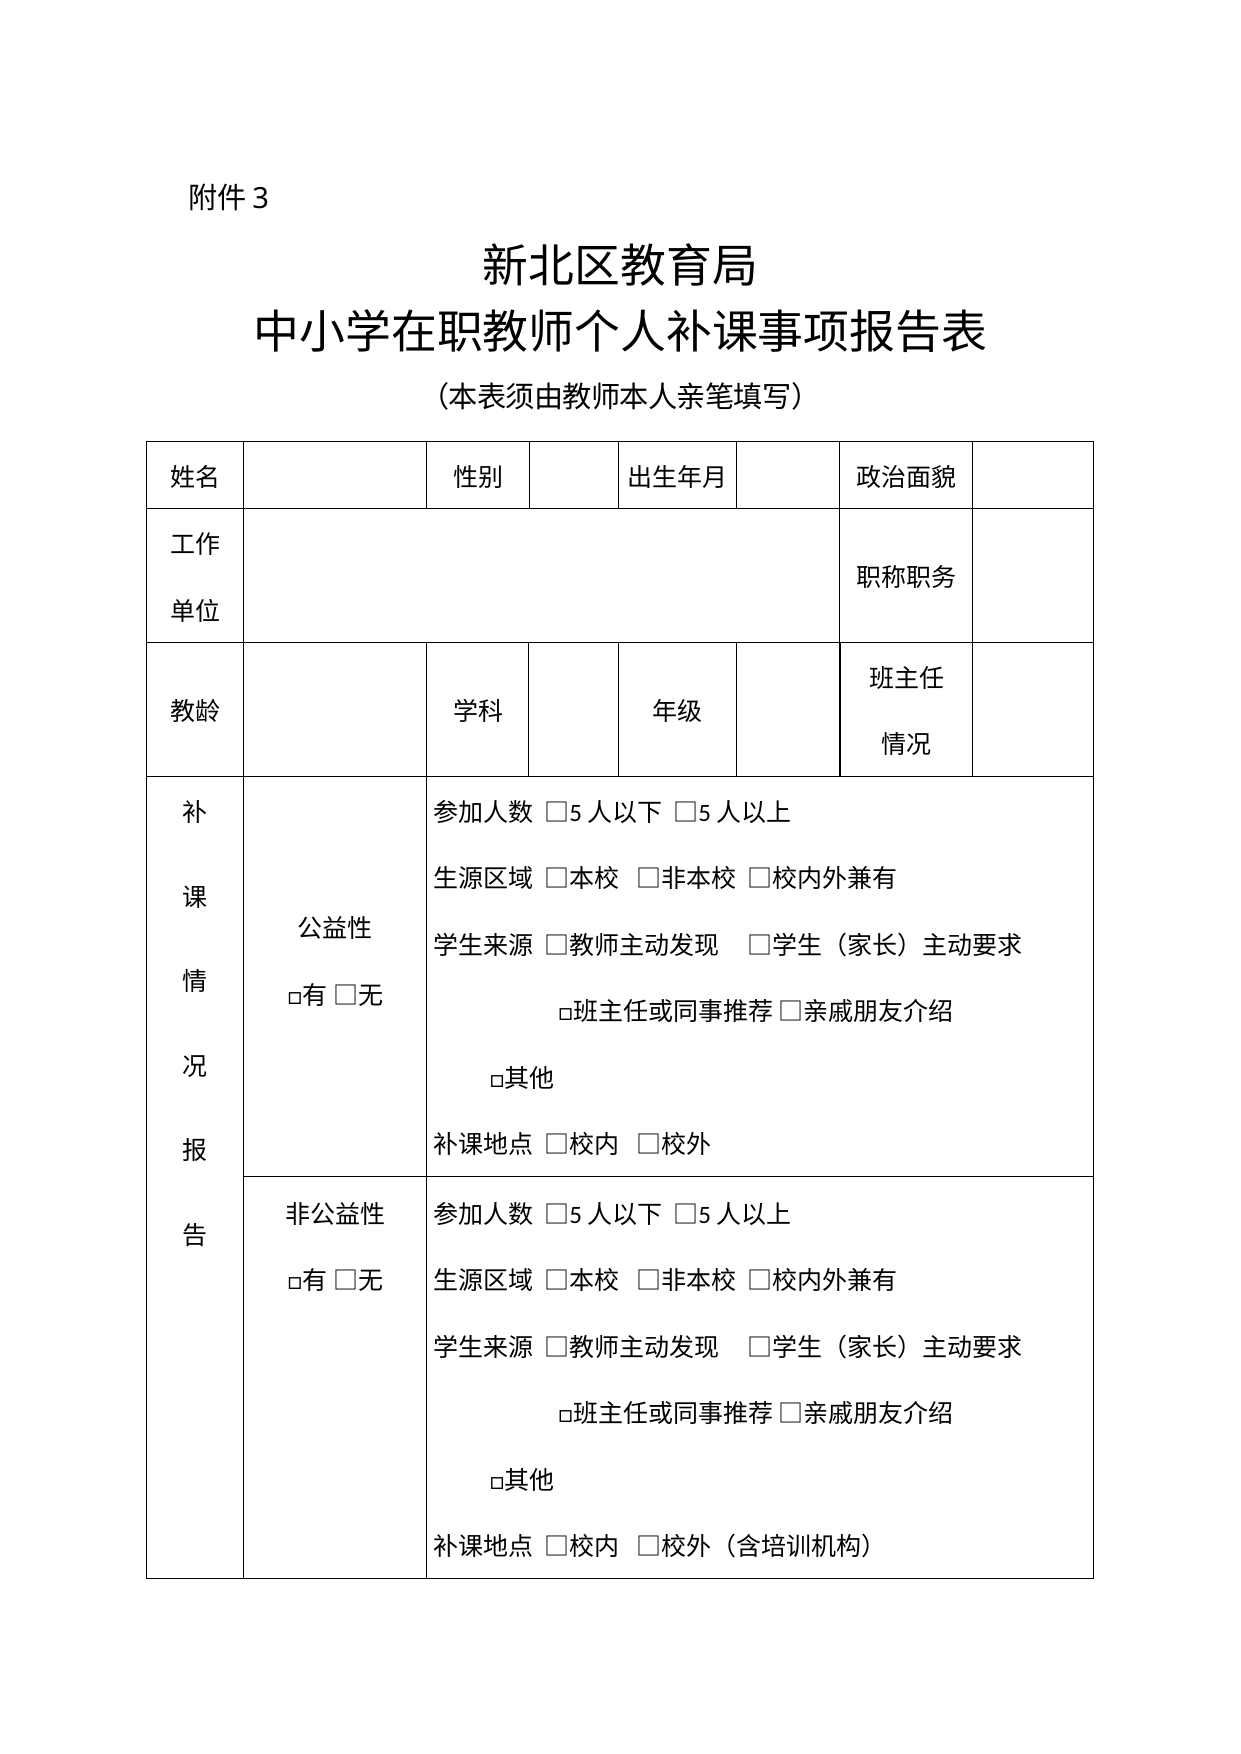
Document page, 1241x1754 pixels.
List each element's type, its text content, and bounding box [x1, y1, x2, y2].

table_cell 学科 [427, 643, 528, 776]
table_cell [244, 643, 426, 776]
text 中小学在职教师个人补课事项报告表 [188, 295, 1052, 362]
text （本表须由教师本人亲笔填写） [188, 362, 1052, 428]
table_cell [973, 643, 1093, 776]
table_cell [737, 643, 839, 776]
table_header [973, 442, 1093, 508]
table_header 姓名 [147, 442, 243, 508]
table_cell 工作 单位 [147, 509, 243, 642]
table_cell [244, 509, 839, 642]
table_header 性别 [427, 442, 529, 508]
table_cell 补 课 情 况 报 告 [147, 777, 243, 1578]
text 新北区教育局 [188, 229, 1052, 295]
table_header 政治面貌 [840, 442, 972, 508]
table_cell 非公益性 □有 □无 [244, 1177, 426, 1578]
table_cell 职称职务 [840, 509, 972, 642]
table_cell 参加人数 □5人以下 □5人以上 生源区域 □本校 □非本校 □校内外兼有 学生来源 □教师主动发现 □学生（家长）主动要求 □班主任或同事推荐 □亲戚朋友介绍 □其他 补课地点 □校内 □校外 [427, 777, 1093, 1176]
table_cell 参加人数 □5人以下 □5人以上 生源区域 □本校 □非本校 □校内外兼有 学生来源 □教师主动发现 □学生（家长）主动要求 □班主任或同事推荐 □亲戚朋友介绍 □其他 补课地点 □校内 □校外（含培训机构） [427, 1177, 1093, 1578]
text 附件3 [188, 162, 1052, 229]
table_header 出生年月 [619, 442, 736, 508]
table_header [737, 442, 839, 508]
table_cell [973, 509, 1093, 642]
table_header [530, 442, 618, 508]
table_cell 公益性 □有 □无 [244, 777, 426, 1176]
table_cell [529, 643, 618, 776]
table_cell 年级 [619, 643, 736, 776]
table_cell 班主任 情况 [841, 643, 972, 776]
table_header [244, 442, 426, 508]
table_cell 教龄 [147, 643, 243, 776]
